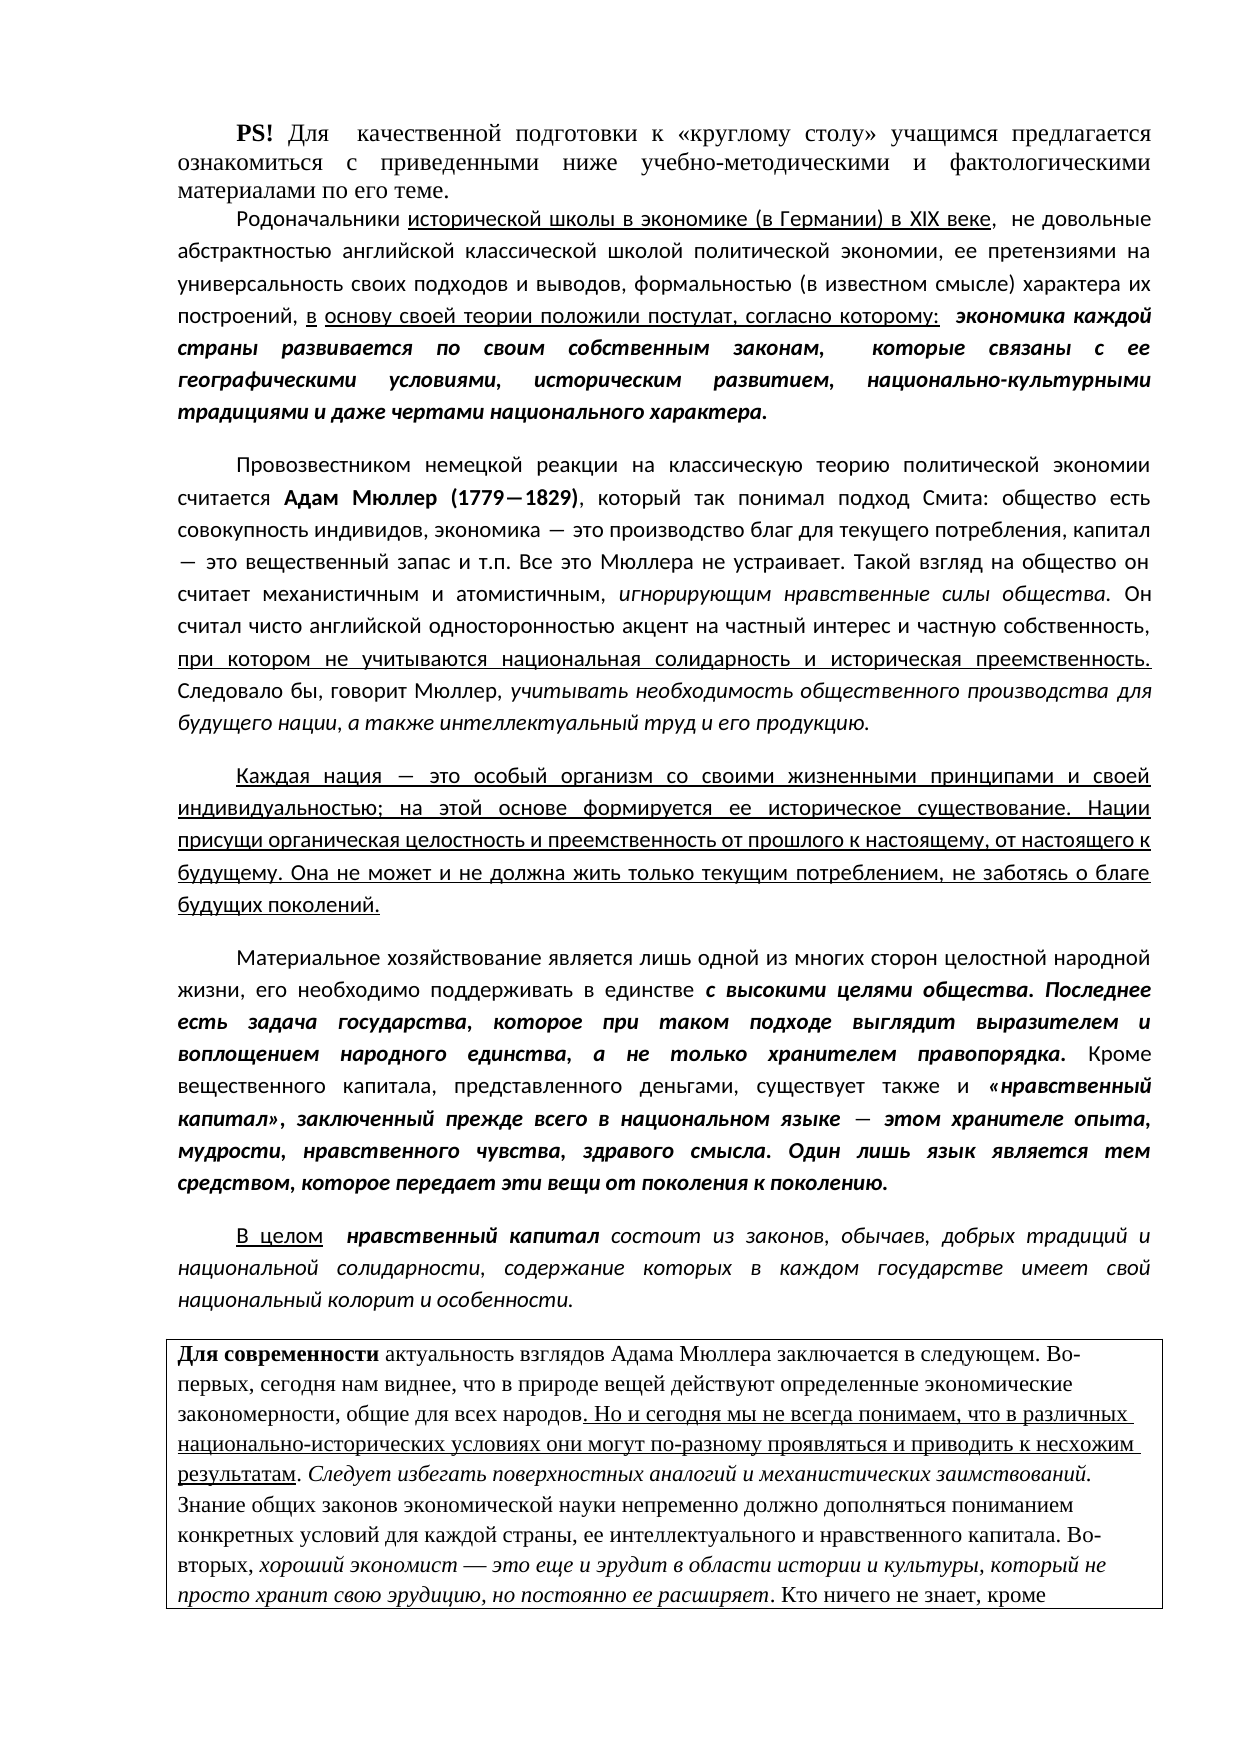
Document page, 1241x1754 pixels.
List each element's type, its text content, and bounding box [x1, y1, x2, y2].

text Провозвестником немецкой реакции на классическую теорию политической экономии считается Адам Мюллер (1779―1829), который так понимал подход Смита: общество есть совокупность индивидов, экономика ― это производство благ для текущего потребления, капитал ― это вещественный запас и т.п. Все это Мюллера не устраивает. Такой взгляд на общество он считает механистичным и атомистичным, игнорирующим нравственные силы общества. Он считал чисто английской односторонностью акцент на частный интерес и частную собственность, при котором не учитываются национальная солидарность и историческая преемственность. Следовало бы, говорит Мюллер, учитывать необходимость общественного производства для будущего нации, а также интеллектуальный труд и его продукцию. [177, 669, 1152, 736]
text PS! Для качественной подготовки к «круглому столу» учащимся предлагается ознакомиться с приведенными ниже учебно-методическими и фактологическими материалами по его теме. [177, 118, 1152, 204]
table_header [167, 1340, 1162, 1608]
text Провозвестником немецкой реакции на классическую теорию политической экономии считается Адам Мюллер (1779―1829), который так понимал подход Смита: общество есть совокупность индивидов, экономика ― это производство благ для текущего потребления, капитал ― это вещественный запас и т.п. Все это Мюллера не устраивает. Такой взгляд на общество он считает механистичным и атомистичным, игнорирующим нравственные силы общества. Он считал чисто английской односторонностью акцент на частный интерес и частную собственность, при котором не учитываются национальная солидарность и историческая преемственность. Следовало бы, говорит Мюллер, учитывать необходимость общественного производства для будущего нации, а также интеллектуальный труд и его продукцию. [177, 451, 1152, 668]
text Материальное хозяйствование является лишь одной из многих сторон целостной народной жизни, его необходимо поддерживать в единстве с высокими целями общества. Последнее есть задача государства, которое при таком подходе выглядит выразителем и воплощением народного единства, а не только хранителем правопорядка. Кроме вещественного капитала, представленного деньгами, существует также и «нравственный капитал», заключенный прежде всего в национальном языке ― этом хранителе опыта, мудрости, нравственного чувства, здравого смысла. Один лишь язык является тем средством, которое передает эти вещи от поколения к поколению. [177, 943, 1152, 1196]
text В целом нравственный капитал состоит из законов, обычаев, добрых традиций и национальной солидарности, содержание которых в каждом государстве имеет свой национальный колорит и особенности. [177, 1221, 1152, 1313]
text Родоначальники исторической школы в экономике (в Германии) в XIX веке, не довольные абстрактностью английской классической школой политической экономии, ее претензиями на универсальность своих подходов и выводов, формальностью (в известном смысле) характера их построений, в основу своей теории положили постулат, согласно которому: экономика каждой страны развивается по своим собственным законам, которые связаны с ее географическими условиями, историческим развитием, национально-культурными традициями и даже чертами национального характера. [177, 204, 1152, 426]
text Каждая нация ― это особый организм со своими жизненными принципами и своей индивидуальностью; на этой основе формируется ее историческое существование. Нации присущи органическая целостность и преемственность от прошлого к настоящему, от настоящего к будущему. Она не может и не должна жить только текущим потреблением, не заботясь о благе будущих поколений. [177, 761, 1152, 918]
